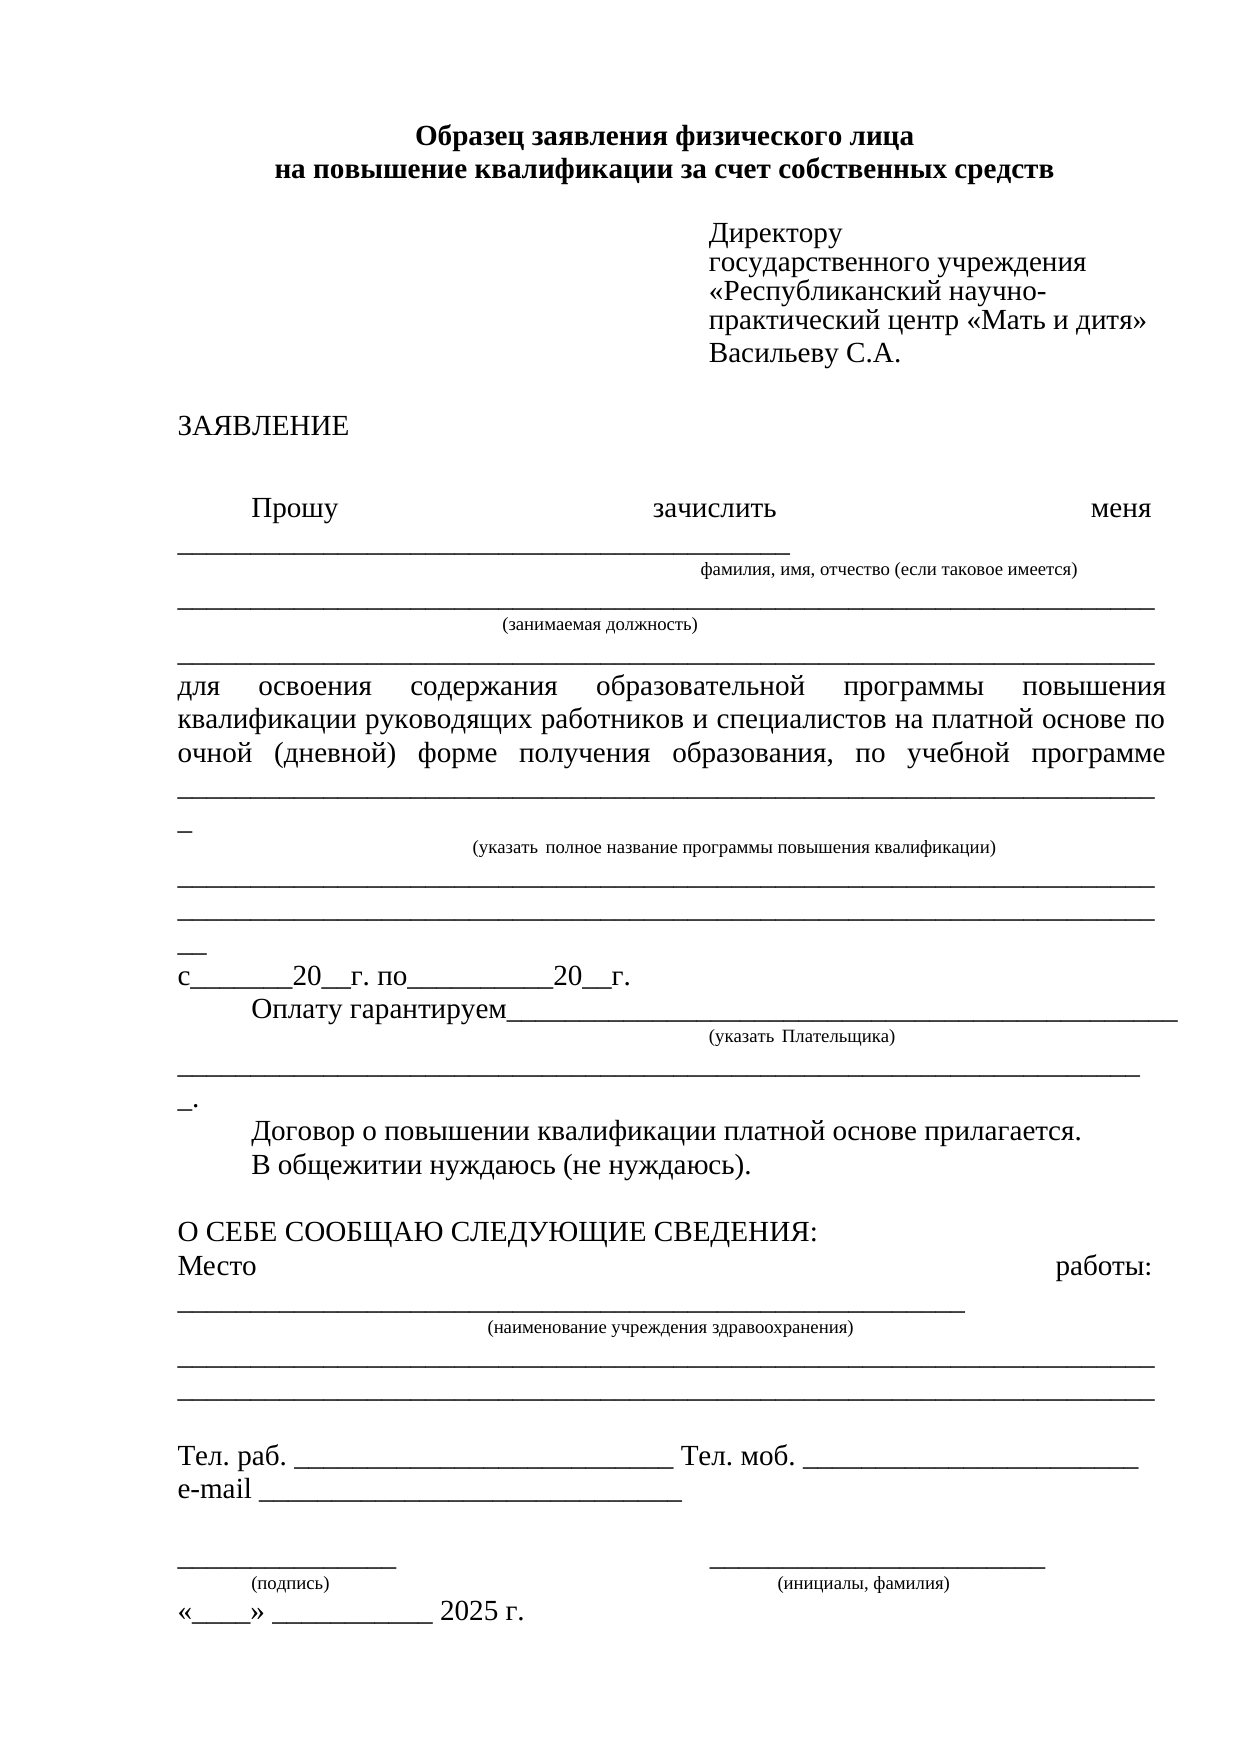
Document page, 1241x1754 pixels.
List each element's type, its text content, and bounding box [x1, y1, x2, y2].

text _______________ _______________________ [177, 1538, 1152, 1572]
text государственного учреждения «Республиканский научно-практический центр «Мать и дитя» [709, 248, 1152, 335]
text (указать полное название программы повышения квалификации) [177, 836, 1152, 857]
text О СЕБЕ СООБЩАЮ СЛЕДУЮЩИЕ СВЕДЕНИЯ: [177, 1214, 1152, 1248]
text ЗАЯВЛЕНИЕ [177, 416, 1152, 441]
text Образец заявления физического лица [177, 118, 1152, 152]
text В общежитии нуждаюсь (не нуждаюсь). [177, 1147, 1152, 1181]
text Место работы: ______________________________________________________ [177, 1248, 1152, 1316]
text с_______20__г. по__________20__г. [162, 958, 1152, 991]
text фамилия, имя, отчество (если таковое имеется) [177, 558, 1152, 579]
text для освоения содержания образовательной программы повышения квалификации руководящих работников и специалистов на платной основе по очной (дневной) форме получения образования, по учебной программе ____________________________________________________________________ [177, 668, 1166, 836]
text Оплату гарантируем______________________________________________ [177, 991, 1211, 1025]
text (подпись) (инициалы, фамилия) [177, 1572, 1152, 1593]
text Договор о повышении квалификации платной основе прилагается. [177, 1113, 1152, 1147]
text на повышение квалификации за счет собственных средств [177, 152, 1152, 185]
text (указать Плательщика) [177, 1025, 1152, 1046]
text «____» ___________ 2025 г. [177, 1593, 1152, 1627]
text ___________________________________________________________________ [177, 579, 1166, 613]
text Тел. раб. __________________________ Тел. моб. _______________________ [177, 1438, 1152, 1471]
text ___________________________________________________________________ [177, 1337, 1166, 1371]
text ___________________________________________________________________. [177, 1046, 1152, 1113]
text ________________________________________________________________________________________________________________________________________ [177, 857, 1166, 958]
text ___________________________________________________________________ [177, 634, 1166, 668]
text Прошу зачислить меня __________________________________________ [177, 491, 1152, 558]
text ___________________________________________________________________ [177, 1371, 1181, 1404]
text e-mail _____________________________ [177, 1471, 1152, 1505]
text Директору [709, 219, 1152, 248]
text (наименование учреждения здравоохранения) [177, 1316, 1152, 1337]
text Васильеву С.А. [709, 335, 1152, 369]
text (занимаемая должность) [177, 613, 1152, 634]
